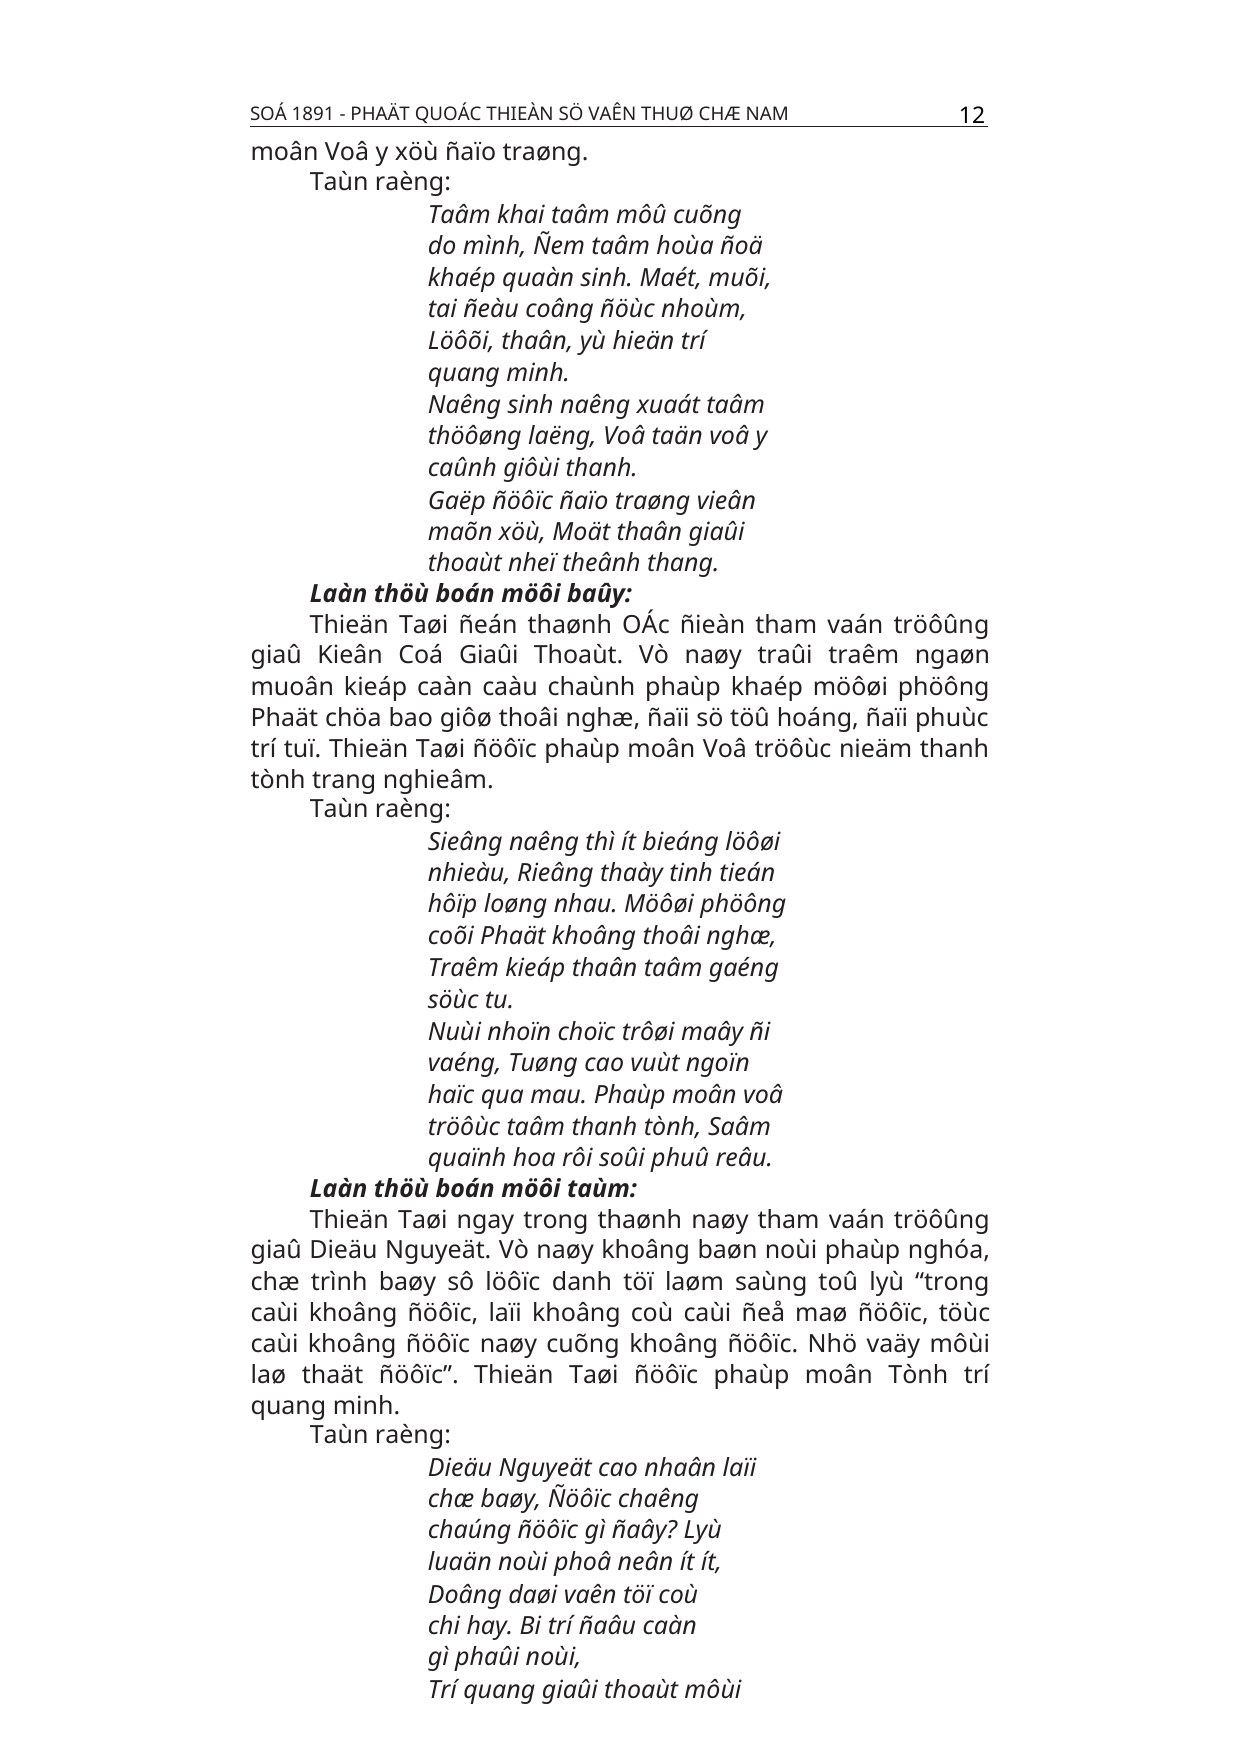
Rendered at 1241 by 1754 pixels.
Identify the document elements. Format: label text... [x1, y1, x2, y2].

text Thieän Taøi ngay trong thaønh naøy tham vaán tröôûng giaû Dieäu Nguyeät. Vò naøy khoâng baøn noùi phaùp nghóa, chæ trình baøy sô löôïc danh töï laøm saùng toû lyù “trong caùi khoâng ñöôïc, laïi khoâng coù caùi ñeå maø ñöôïc, töùc caùi khoâng ñöôïc naøy cuõng khoâng ñöôïc. Nhö vaäy môùi laø thaät ñöôïc”. Thieän Taøi ñöôïc phaùp moân Tònh trí quang minh. [250, 1204, 990, 1421]
text Taâm khai taâm môû cuõng do mình, Ñem taâm hoùa ñoä khaép quaàn sinh. Maét, muõi, tai ñeàu coâng ñöùc nhoùm, Löôõi, thaân, yù hieän trí quang minh. [428, 198, 775, 389]
text Doâng daøi vaên töï coù chi hay. Bi trí ñaâu caàn gì phaûi noùi, [428, 1578, 714, 1673]
text Taùn raèng: [309, 1421, 1065, 1449]
text Dieäu Nguyeät cao nhaân laïi chæ baøy, Ñöôïc chaêng chaúng ñöôïc gì ñaây? Lyù luaän noùi phoâ neân ít ít, [428, 1451, 780, 1578]
text Sieâng naêng thì ít bieáng löôøi nhieàu, Rieâng thaày tinh tieán hôïp loøng nhau. Möôøi phöông coõi Phaät khoâng thoâi nghæ, Traêm kieáp thaân taâm gaéng söùc tu. [428, 825, 831, 1015]
text Gaëp ñöôïc ñaïo traøng vieân maõn xöù, Moät thaân giaûi thoaùt nheï theânh thang. [428, 484, 806, 579]
subtitle Laàn thöù boán möôi taùm: [309, 1174, 1065, 1203]
text Taùn raèng: [309, 795, 1065, 823]
subtitle Laàn thöù boán möôi baûy: [309, 579, 1065, 608]
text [428, 1673, 792, 1705]
text moân Voâ y xöù ñaïo traøng. [250, 134, 1065, 167]
text Nuùi nhoïn choïc trôøi maây ñi vaéng, Tuøng cao vuùt ngoïn haïc qua mau. Phaùp moân voâ tröôùc taâm thanh tònh, Saâm quaïnh hoa rôi soûi phuû reâu. [428, 1015, 787, 1174]
text Thieän Taøi ñeán thaønh OÁc ñieàn tham vaán tröôûng giaû Kieân Coá Giaûi Thoaùt. Vò naøy traûi traêm ngaøn muoân kieáp caàn caàu chaùnh phaùp khaép möôøi phöông Phaät chöa bao giôø thoâi nghæ, ñaïi sö töû hoáng, ñaïi phuùc trí tuï. Thieän Taøi ñöôïc phaùp moân Voâ tröôùc nieäm thanh tònh trang nghieâm. [250, 609, 990, 795]
text Naêng sinh naêng xuaát taâm thöôøng laëng, Voâ taän voâ y caûnh giôùi thanh. [428, 389, 823, 484]
text Taùn raèng: [309, 167, 1065, 197]
